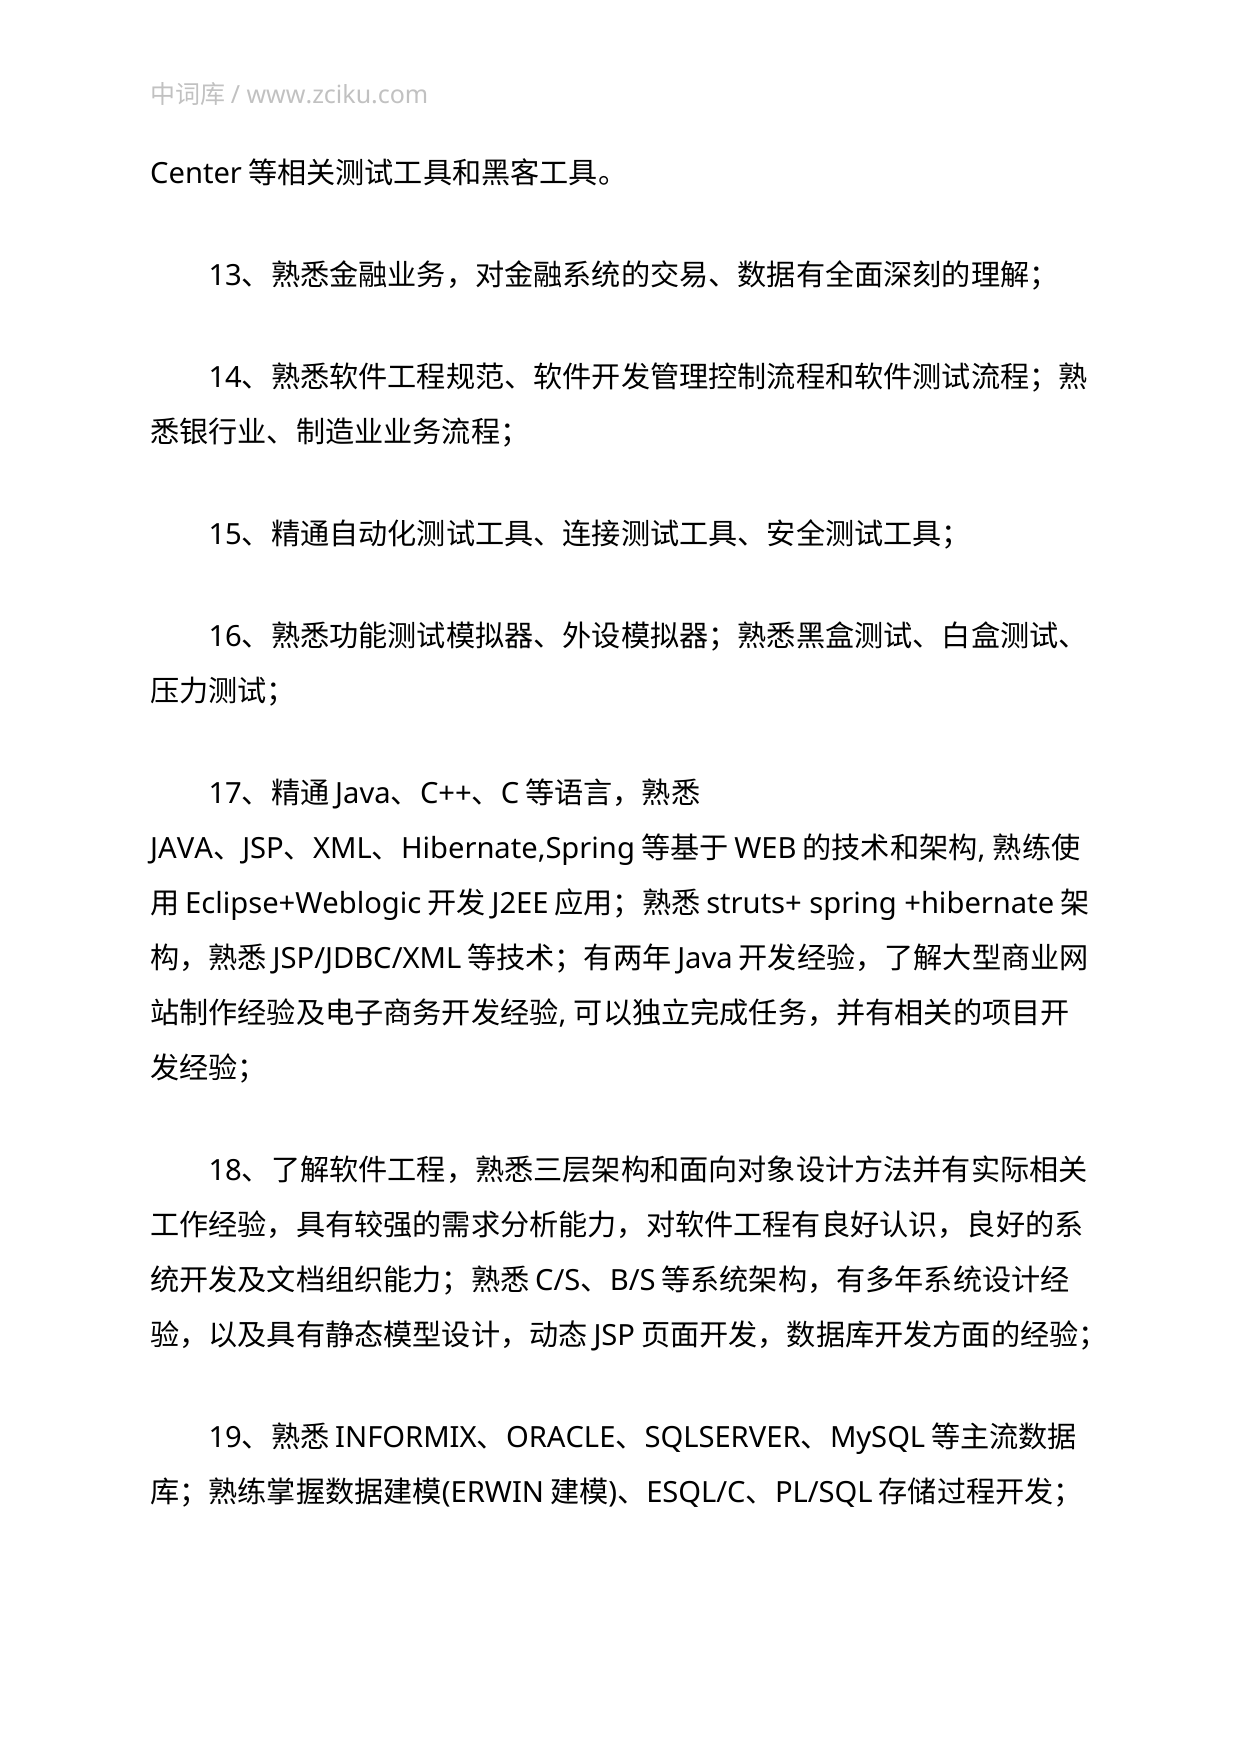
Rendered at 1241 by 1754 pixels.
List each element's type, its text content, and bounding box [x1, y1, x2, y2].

text 15、精通自动化测试工具、连接测试工具、安全测试工具； [150, 511, 1090, 553]
text 18、了解软件工程，熟悉三层架构和面向对象设计方法并有实际相关工作经验，具有较强的需求分析能力，对软件工程有良好认识，良好的系统开发及文档组织能力；熟悉C/S、B/S等系统架构，有多年系统设计经验，以及具有静态模型设计，动态JSP页面开发，数据库开发方面的经验； [150, 1146, 1090, 1353]
text 16、熟悉功能测试模拟器、外设模拟器；熟悉黑盒测试、白盒测试、压力测试； [150, 613, 1090, 710]
text 13、熟悉金融业务，对金融系统的交易、数据有全面深刻的理解； [150, 252, 1090, 294]
text 17、精通Java、C++、C等语言，熟悉JAVA、JSP、XML、Hibernate,Spring等基于WEB的技术和架构, 熟练使用Eclipse+Weblogic开发J2EE应用；熟悉struts+ spring +hibernate架构，熟悉JSP/JDBC/XML等技术；有两年Java开发经验，了解大型商业网站制作经验及电子商务开发经验, 可以独立完成任务，并有相关的项目开发经验； [150, 769, 1090, 1087]
text 19、熟悉INFORMIX、ORACLE、SQLSERVER、MySQL等主流数据库；熟练掌握数据建模(ERWIN建模)、ESQL/C、PL/SQL存储过程开发； [150, 1413, 1090, 1511]
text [150, 150, 1090, 192]
text 14、熟悉软件工程规范、软件开发管理控制流程和软件测试流程；熟悉银行业、制造业业务流程； [150, 354, 1090, 451]
